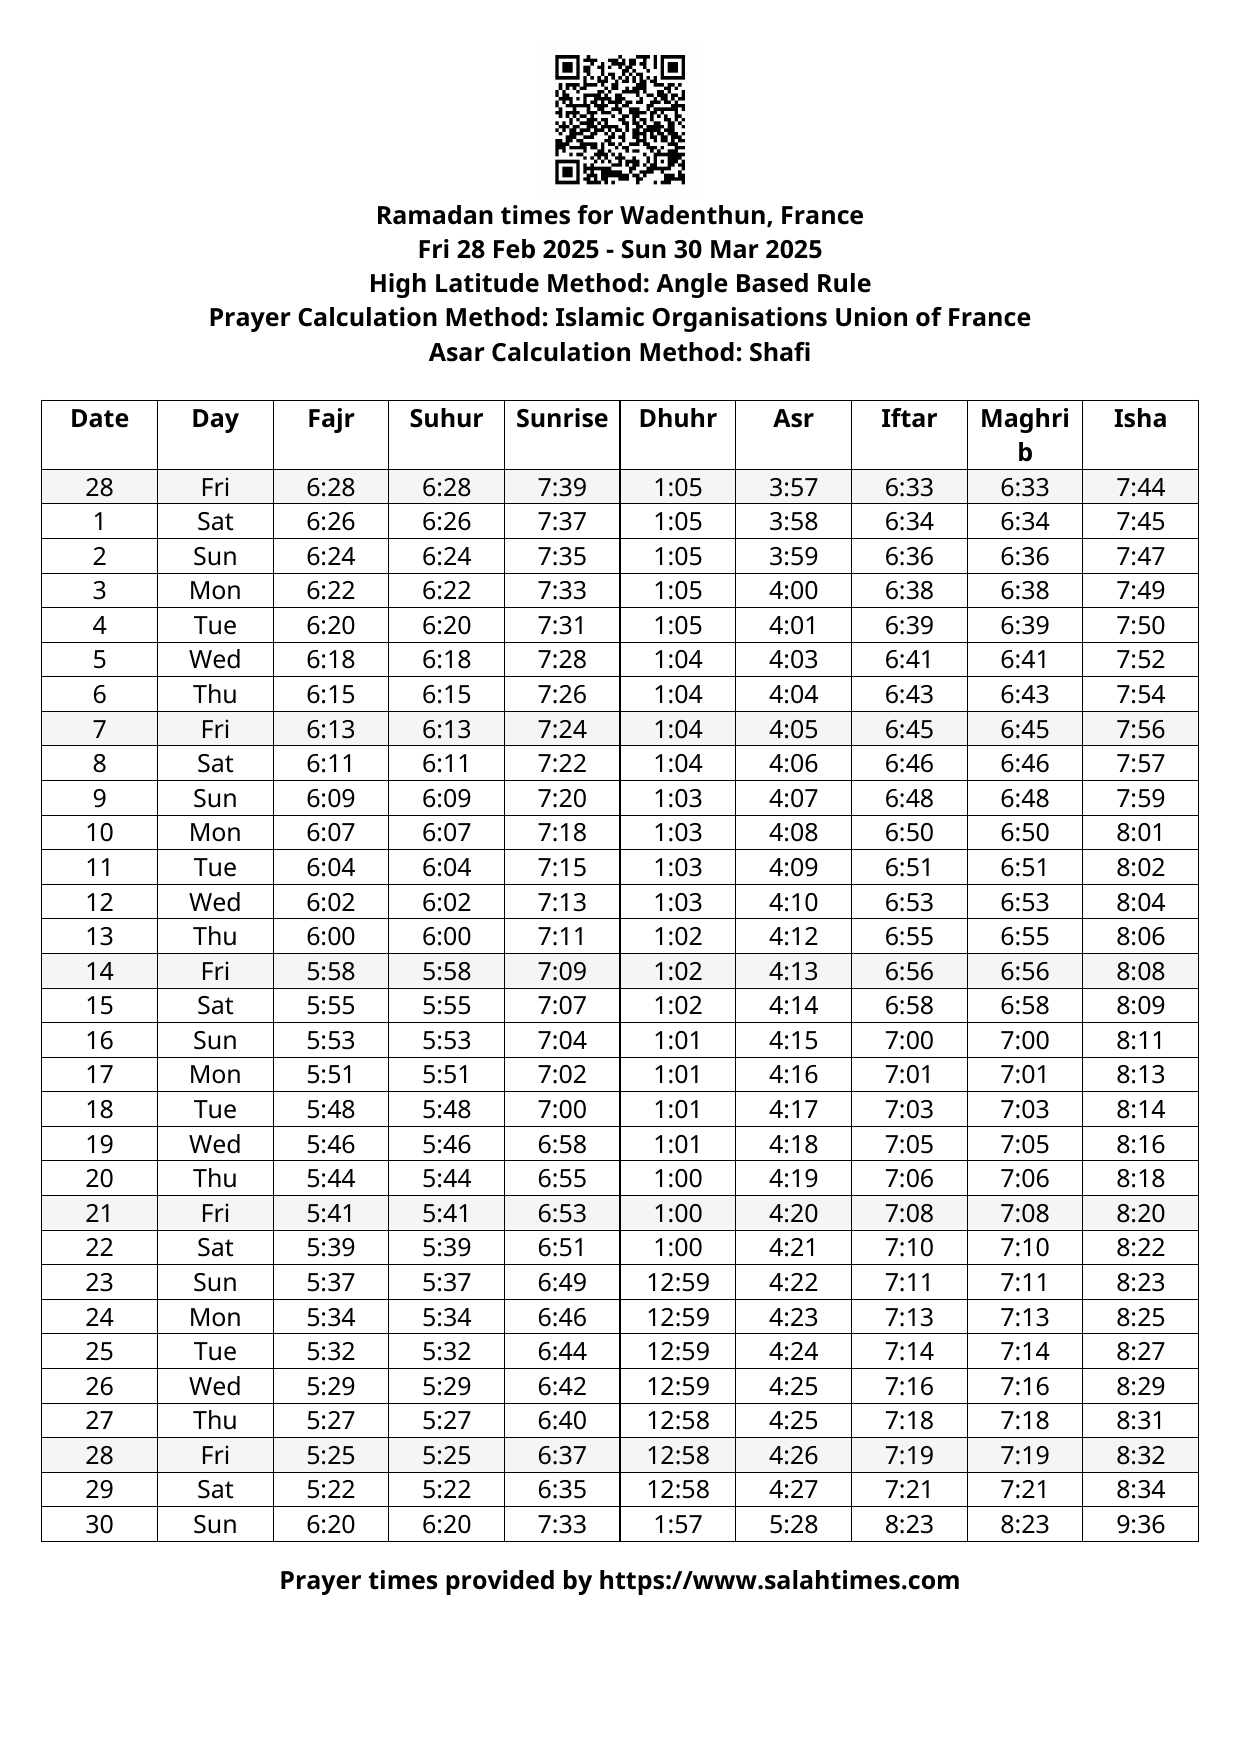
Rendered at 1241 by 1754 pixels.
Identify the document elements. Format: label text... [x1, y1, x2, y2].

table_cell Mon [158, 574, 273, 607]
table_cell 6:53 [505, 1196, 619, 1229]
table_cell 6:43 [968, 677, 1082, 711]
table_cell 7:18 [968, 1404, 1082, 1437]
table_cell Fri [158, 1438, 273, 1472]
table_cell 29 [42, 1473, 157, 1506]
table_cell 19 [42, 1127, 157, 1160]
table_cell 6:58 [852, 989, 967, 1022]
table_cell 7:00 [505, 1092, 619, 1126]
table_cell 4:20 [736, 1196, 851, 1229]
table_cell 1:02 [621, 919, 735, 953]
table_cell 6:49 [505, 1265, 619, 1299]
table_cell 7:04 [505, 1023, 619, 1057]
table_cell 12:59 [621, 1300, 735, 1333]
table_cell 6:26 [274, 504, 388, 538]
table_cell 4:24 [736, 1334, 851, 1368]
text Prayer times provided by https://www.salahtimes.com [42, 1563, 1198, 1597]
table_cell 1:01 [621, 1092, 735, 1126]
table_cell 4:23 [736, 1300, 851, 1333]
table_cell 1:04 [621, 746, 735, 780]
table_cell 5:58 [274, 954, 388, 987]
table_cell 4:10 [736, 885, 851, 918]
table_cell 8:08 [1083, 954, 1198, 987]
table_cell 1:00 [621, 1161, 735, 1195]
table_cell 6:02 [274, 885, 388, 918]
table_cell 7:24 [505, 712, 619, 745]
table_cell Wed [158, 643, 273, 676]
table_cell 6:41 [852, 643, 967, 676]
table_cell 1:01 [621, 1023, 735, 1057]
table_cell 5:46 [389, 1127, 504, 1160]
table_cell 5 [42, 643, 157, 676]
table_cell 4:25 [736, 1369, 851, 1402]
table_cell 6:42 [505, 1369, 619, 1402]
table_cell 12:58 [621, 1438, 735, 1472]
table_cell 6:28 [389, 470, 504, 503]
table_cell 8:25 [1083, 1300, 1198, 1333]
table_cell 7:39 [505, 470, 619, 503]
table_cell 9 [42, 781, 157, 814]
table_cell 7:13 [852, 1300, 967, 1333]
table_cell 8:22 [1083, 1231, 1198, 1264]
table_cell 6:09 [274, 781, 388, 814]
table_cell 6:24 [389, 539, 504, 572]
table_cell 7:52 [1083, 643, 1198, 676]
table_cell 6:07 [389, 816, 504, 849]
table_cell 7:49 [1083, 574, 1198, 607]
table_cell Sun [158, 781, 273, 814]
table_cell 6:11 [389, 746, 504, 780]
table_cell 1:05 [621, 608, 735, 642]
table_cell 8:14 [1083, 1092, 1198, 1126]
table_header Day [158, 401, 273, 469]
table_cell Sat [158, 1231, 273, 1264]
table_cell 7:21 [968, 1473, 1082, 1506]
table_cell 8 [42, 746, 157, 780]
table_cell 1:57 [621, 1507, 735, 1541]
table_cell 5:22 [274, 1473, 388, 1506]
table_cell 5:53 [274, 1023, 388, 1057]
table_cell 7:44 [1083, 470, 1198, 503]
table_cell 22 [42, 1231, 157, 1264]
table_cell 1:03 [621, 850, 735, 884]
table_cell 10 [42, 816, 157, 849]
table_cell 7:37 [505, 504, 619, 538]
table_cell 7:45 [1083, 504, 1198, 538]
table_cell Tue [158, 1092, 273, 1126]
table_cell 5:53 [389, 1023, 504, 1057]
table_cell 4:19 [736, 1161, 851, 1195]
table_cell 6:48 [968, 781, 1082, 814]
table_cell Fri [158, 470, 273, 503]
table_header Date [42, 401, 157, 469]
table_cell 7:33 [505, 574, 619, 607]
table_cell 7:14 [968, 1334, 1082, 1368]
table_cell 20 [42, 1161, 157, 1195]
table_cell 25 [42, 1334, 157, 1368]
table_cell Sat [158, 504, 273, 538]
table_cell 6:37 [505, 1438, 619, 1472]
table_cell 4:27 [736, 1473, 851, 1506]
table_cell 7:11 [505, 919, 619, 953]
table_cell 6:51 [505, 1231, 619, 1264]
table_cell 12:59 [621, 1369, 735, 1402]
table_cell 6:55 [968, 919, 1082, 953]
table_header Asr [736, 401, 851, 469]
table_cell 4:17 [736, 1092, 851, 1126]
table_cell 7:19 [968, 1438, 1082, 1472]
table_cell 6:56 [968, 954, 1082, 987]
table_cell 7:01 [852, 1058, 967, 1091]
text Fri 28 Feb 2025 - Sun 30 Mar 2025 [42, 232, 1198, 266]
table_cell 1:01 [621, 1127, 735, 1160]
table_cell 8:23 [1083, 1265, 1198, 1299]
table_cell 5:51 [274, 1058, 388, 1091]
table_cell 8:16 [1083, 1127, 1198, 1160]
table_cell 7:10 [968, 1231, 1082, 1264]
table_cell 8:31 [1083, 1404, 1198, 1437]
table_cell Tue [158, 850, 273, 884]
table_cell 4:14 [736, 989, 851, 1022]
table_cell 8:23 [968, 1507, 1082, 1541]
table_cell 6:53 [852, 885, 967, 918]
table_cell 6:33 [968, 470, 1082, 503]
table_cell 6:07 [274, 816, 388, 849]
table_cell 2 [42, 539, 157, 572]
table_cell Wed [158, 885, 273, 918]
table_cell 4:13 [736, 954, 851, 987]
table_cell 7:05 [852, 1127, 967, 1160]
table_cell Fri [158, 1196, 273, 1229]
table_cell 5:29 [274, 1369, 388, 1402]
table_cell 12:59 [621, 1334, 735, 1368]
text Prayer Calculation Method: Islamic Organisations Union of France [42, 300, 1198, 334]
table_cell 8:18 [1083, 1161, 1198, 1195]
table_cell 11 [42, 850, 157, 884]
table_cell 1:05 [621, 574, 735, 607]
table_cell 8:20 [1083, 1196, 1198, 1229]
table_cell 6:41 [968, 643, 1082, 676]
table_cell Mon [158, 816, 273, 849]
table_cell Fri [158, 712, 273, 745]
table_cell 6:11 [274, 746, 388, 780]
table_cell 1:04 [621, 643, 735, 676]
table_cell 9:36 [1083, 1507, 1198, 1541]
table_cell 5:51 [389, 1058, 504, 1091]
table_cell 4:05 [736, 712, 851, 745]
table_cell 6:04 [389, 850, 504, 884]
table_cell 6:22 [274, 574, 388, 607]
table_cell Sun [158, 1507, 273, 1541]
table_cell 4:26 [736, 1438, 851, 1472]
table_cell 7:15 [505, 850, 619, 884]
table_cell 7:33 [505, 1507, 619, 1541]
table_cell 4:04 [736, 677, 851, 711]
table_cell 6:04 [274, 850, 388, 884]
table_cell 8:23 [852, 1507, 967, 1541]
table_cell 3:59 [736, 539, 851, 572]
table_cell 5:48 [274, 1092, 388, 1126]
text High Latitude Method: Angle Based Rule [42, 266, 1198, 300]
table_cell 1:05 [621, 504, 735, 538]
table_cell 8:04 [1083, 885, 1198, 918]
table_cell 8:27 [1083, 1334, 1198, 1368]
table_cell 5:48 [389, 1092, 504, 1126]
table_cell 7:13 [505, 885, 619, 918]
table_cell 1:01 [621, 1058, 735, 1091]
table_cell 7:02 [505, 1058, 619, 1091]
table_cell 6:55 [852, 919, 967, 953]
table_cell 3:58 [736, 504, 851, 538]
table_cell 6:58 [968, 989, 1082, 1022]
table_header Dhuhr [621, 401, 735, 469]
table_cell 6:58 [505, 1127, 619, 1160]
table_cell 6:20 [389, 608, 504, 642]
table_cell 1:04 [621, 677, 735, 711]
table_cell 6:33 [852, 470, 967, 503]
table_cell 7:00 [852, 1023, 967, 1057]
table_cell 8:32 [1083, 1438, 1198, 1472]
table_cell 12 [42, 885, 157, 918]
table_cell Sun [158, 539, 273, 572]
table_cell 24 [42, 1300, 157, 1333]
table_cell 6:45 [968, 712, 1082, 745]
table_cell 5:41 [389, 1196, 504, 1229]
table_cell 5:28 [736, 1507, 851, 1541]
table_cell Thu [158, 1161, 273, 1195]
table_cell 8:13 [1083, 1058, 1198, 1091]
table_cell 5:37 [274, 1265, 388, 1299]
table_cell 30 [42, 1507, 157, 1541]
table_cell 5:32 [389, 1334, 504, 1368]
table_cell Sat [158, 1473, 273, 1506]
table_header Suhur [389, 401, 504, 469]
table_cell 4:25 [736, 1404, 851, 1437]
table_cell 6:39 [852, 608, 967, 642]
table_cell 4:21 [736, 1231, 851, 1264]
table_cell Mon [158, 1058, 273, 1091]
table_cell 4:18 [736, 1127, 851, 1160]
table_cell 6:44 [505, 1334, 619, 1368]
table_cell 12:58 [621, 1404, 735, 1437]
table_cell 4:03 [736, 643, 851, 676]
table_cell 7:13 [968, 1300, 1082, 1333]
table_cell 1:03 [621, 885, 735, 918]
table_cell 6:46 [505, 1300, 619, 1333]
table_header Maghrib [968, 401, 1082, 469]
table_cell 7:00 [968, 1023, 1082, 1057]
table_cell 4:15 [736, 1023, 851, 1057]
table_cell 5:29 [389, 1369, 504, 1402]
table_cell 5:27 [274, 1404, 388, 1437]
table_cell 4:08 [736, 816, 851, 849]
table_cell 8:02 [1083, 850, 1198, 884]
table_header Sunrise [505, 401, 619, 469]
table_cell 6:18 [389, 643, 504, 676]
table_cell 6:22 [389, 574, 504, 607]
table_cell 8:09 [1083, 989, 1198, 1022]
picture [542, 41, 699, 198]
table_cell Fri [158, 954, 273, 987]
table_cell 14 [42, 954, 157, 987]
table_cell 6:46 [968, 746, 1082, 780]
table_cell Mon [158, 1300, 273, 1333]
table_cell 7:14 [852, 1334, 967, 1368]
table_cell 7:06 [852, 1161, 967, 1195]
table_cell 7:05 [968, 1127, 1082, 1160]
table_cell 1:03 [621, 781, 735, 814]
table_cell 1:00 [621, 1231, 735, 1264]
table_cell 4:07 [736, 781, 851, 814]
table_cell 4:16 [736, 1058, 851, 1091]
table_cell 6:24 [274, 539, 388, 572]
table_cell 1:02 [621, 989, 735, 1022]
table_cell 28 [42, 470, 157, 503]
table_cell 18 [42, 1092, 157, 1126]
table_cell 6:48 [852, 781, 967, 814]
table_cell 6:39 [968, 608, 1082, 642]
table_cell 6:50 [968, 816, 1082, 849]
table_cell Sun [158, 1265, 273, 1299]
table_cell 6:53 [968, 885, 1082, 918]
table_cell 7 [42, 712, 157, 745]
table_cell 6 [42, 677, 157, 711]
table_cell 5:32 [274, 1334, 388, 1368]
table_cell 5:39 [274, 1231, 388, 1264]
table_cell 6:18 [274, 643, 388, 676]
table_cell 6:15 [389, 677, 504, 711]
table_cell 7:57 [1083, 746, 1198, 780]
table_cell 5:27 [389, 1404, 504, 1437]
table_cell 7:18 [852, 1404, 967, 1437]
table_cell 7:09 [505, 954, 619, 987]
table_cell 6:45 [852, 712, 967, 745]
table_cell 4:09 [736, 850, 851, 884]
table_cell 1:02 [621, 954, 735, 987]
table_cell 6:26 [389, 504, 504, 538]
table_cell 1 [42, 504, 157, 538]
table_cell 6:02 [389, 885, 504, 918]
table_cell 6:28 [274, 470, 388, 503]
table_cell 6:20 [389, 1507, 504, 1541]
table_cell 6:38 [968, 574, 1082, 607]
table_cell 23 [42, 1265, 157, 1299]
table_cell 4:06 [736, 746, 851, 780]
table_cell 7:47 [1083, 539, 1198, 572]
table_cell 1:00 [621, 1196, 735, 1229]
text Asar Calculation Method: Shafi [42, 334, 1198, 368]
table_cell Thu [158, 677, 273, 711]
table_cell 8:34 [1083, 1473, 1198, 1506]
table_cell 7:59 [1083, 781, 1198, 814]
table_cell 8:29 [1083, 1369, 1198, 1402]
table_cell 6:20 [274, 608, 388, 642]
table_cell 1:05 [621, 539, 735, 572]
table_cell 1:03 [621, 816, 735, 849]
table_cell 8:11 [1083, 1023, 1198, 1057]
table_cell 4:12 [736, 919, 851, 953]
table_cell 7:18 [505, 816, 619, 849]
table_cell 15 [42, 989, 157, 1022]
table_cell 7:50 [1083, 608, 1198, 642]
table_cell 6:00 [274, 919, 388, 953]
table_cell 6:36 [852, 539, 967, 572]
table_cell 7:20 [505, 781, 619, 814]
table_cell 13 [42, 919, 157, 953]
table_cell 7:19 [852, 1438, 967, 1472]
table_cell 7:26 [505, 677, 619, 711]
table_cell 6:51 [968, 850, 1082, 884]
table_cell 6:50 [852, 816, 967, 849]
table_cell 6:09 [389, 781, 504, 814]
table_header Fajr [274, 401, 388, 469]
table_cell 6:46 [852, 746, 967, 780]
table_cell 6:55 [505, 1161, 619, 1195]
table_cell 4 [42, 608, 157, 642]
table_cell 26 [42, 1369, 157, 1402]
table_cell 5:22 [389, 1473, 504, 1506]
table_cell 5:25 [389, 1438, 504, 1472]
table_cell 7:16 [968, 1369, 1082, 1402]
table_cell 1:05 [621, 470, 735, 503]
table_header Iftar [852, 401, 967, 469]
table_cell 5:34 [389, 1300, 504, 1333]
table_cell Sun [158, 1023, 273, 1057]
table_cell 6:40 [505, 1404, 619, 1437]
table_cell 7:31 [505, 608, 619, 642]
table_cell 4:01 [736, 608, 851, 642]
table_cell Thu [158, 1404, 273, 1437]
table_cell 6:38 [852, 574, 967, 607]
table_cell Wed [158, 1127, 273, 1160]
table_cell Thu [158, 919, 273, 953]
table_cell 16 [42, 1023, 157, 1057]
table_cell 6:36 [968, 539, 1082, 572]
table_cell 7:35 [505, 539, 619, 572]
table_cell 7:21 [852, 1473, 967, 1506]
table_cell 1:04 [621, 712, 735, 745]
table_cell 5:44 [274, 1161, 388, 1195]
table_cell 5:37 [389, 1265, 504, 1299]
table_cell 8:01 [1083, 816, 1198, 849]
table_cell 21 [42, 1196, 157, 1229]
table_cell 7:11 [968, 1265, 1082, 1299]
table_cell 6:13 [389, 712, 504, 745]
table_cell 6:51 [852, 850, 967, 884]
table_cell 7:56 [1083, 712, 1198, 745]
table_cell 7:03 [852, 1092, 967, 1126]
table_header Isha [1083, 401, 1198, 469]
table_cell 7:01 [968, 1058, 1082, 1091]
table_cell 7:08 [852, 1196, 967, 1229]
table_cell 17 [42, 1058, 157, 1091]
table_cell 28 [42, 1438, 157, 1472]
table_cell 5:55 [274, 989, 388, 1022]
text Ramadan times for Wadenthun, France [42, 198, 1198, 232]
table_cell 7:03 [968, 1092, 1082, 1126]
table_cell 7:22 [505, 746, 619, 780]
table_cell 7:11 [852, 1265, 967, 1299]
table_cell 3 [42, 574, 157, 607]
table_cell Tue [158, 1334, 273, 1368]
table_cell 6:43 [852, 677, 967, 711]
table_cell 7:28 [505, 643, 619, 676]
table_cell 5:34 [274, 1300, 388, 1333]
table_cell 6:34 [852, 504, 967, 538]
table_cell 27 [42, 1404, 157, 1437]
table_cell 6:20 [274, 1507, 388, 1541]
table_cell 7:54 [1083, 677, 1198, 711]
table_cell 7:08 [968, 1196, 1082, 1229]
table_cell Tue [158, 608, 273, 642]
table_cell 12:59 [621, 1265, 735, 1299]
table_cell 5:55 [389, 989, 504, 1022]
table_cell 6:34 [968, 504, 1082, 538]
table_cell 6:00 [389, 919, 504, 953]
table_cell 7:07 [505, 989, 619, 1022]
table_cell 7:16 [852, 1369, 967, 1402]
table_cell 3:57 [736, 470, 851, 503]
table_cell 6:13 [274, 712, 388, 745]
table_cell 12:58 [621, 1473, 735, 1506]
table_cell 5:46 [274, 1127, 388, 1160]
table_cell Sat [158, 746, 273, 780]
table_cell 5:25 [274, 1438, 388, 1472]
table_cell 5:39 [389, 1231, 504, 1264]
table_cell 6:15 [274, 677, 388, 711]
table_cell 5:44 [389, 1161, 504, 1195]
table_cell 7:06 [968, 1161, 1082, 1195]
table_cell 4:00 [736, 574, 851, 607]
table_cell Sat [158, 989, 273, 1022]
table_cell 7:10 [852, 1231, 967, 1264]
table_cell Wed [158, 1369, 273, 1402]
table_cell 6:56 [852, 954, 967, 987]
table_cell 4:22 [736, 1265, 851, 1299]
table_cell 6:35 [505, 1473, 619, 1506]
table_cell 5:41 [274, 1196, 388, 1229]
table_cell 5:58 [389, 954, 504, 987]
table_cell 8:06 [1083, 919, 1198, 953]
